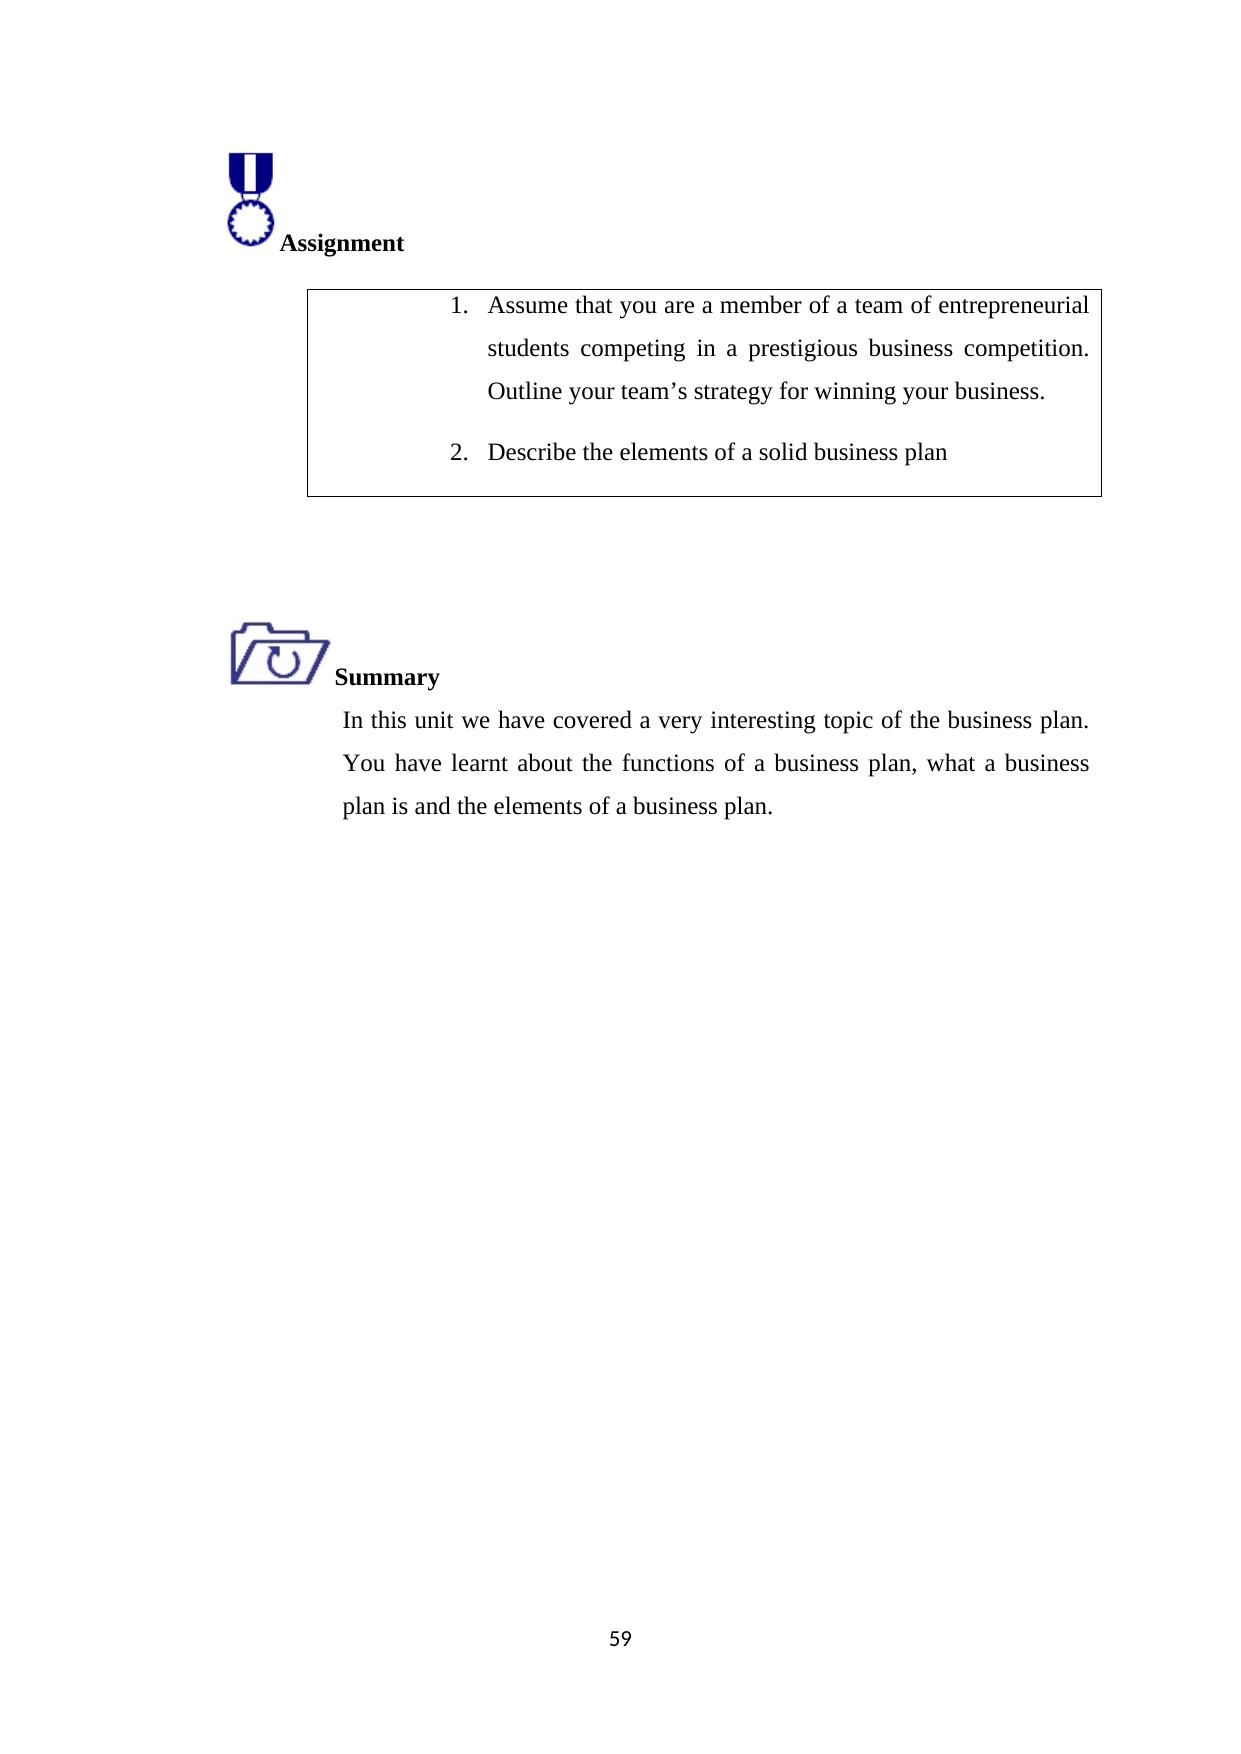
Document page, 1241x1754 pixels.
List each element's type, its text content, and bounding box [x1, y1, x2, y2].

picture [225, 150, 280, 252]
text Assignment [150, 150, 1090, 257]
text Summary [150, 618, 1090, 691]
table_header Assume that you are a member of a team of entrepreneurial students competing in a prestigious business competition. Outline your team’s strategy for winning your business. Describe the elements of a solid business plan [308, 290, 1101, 496]
picture [225, 618, 335, 686]
text In this unit we have covered a very interesting topic of the business plan. You have learnt about the functions of a business plan, what a business plan is and the elements of a business plan. [342, 705, 1090, 820]
